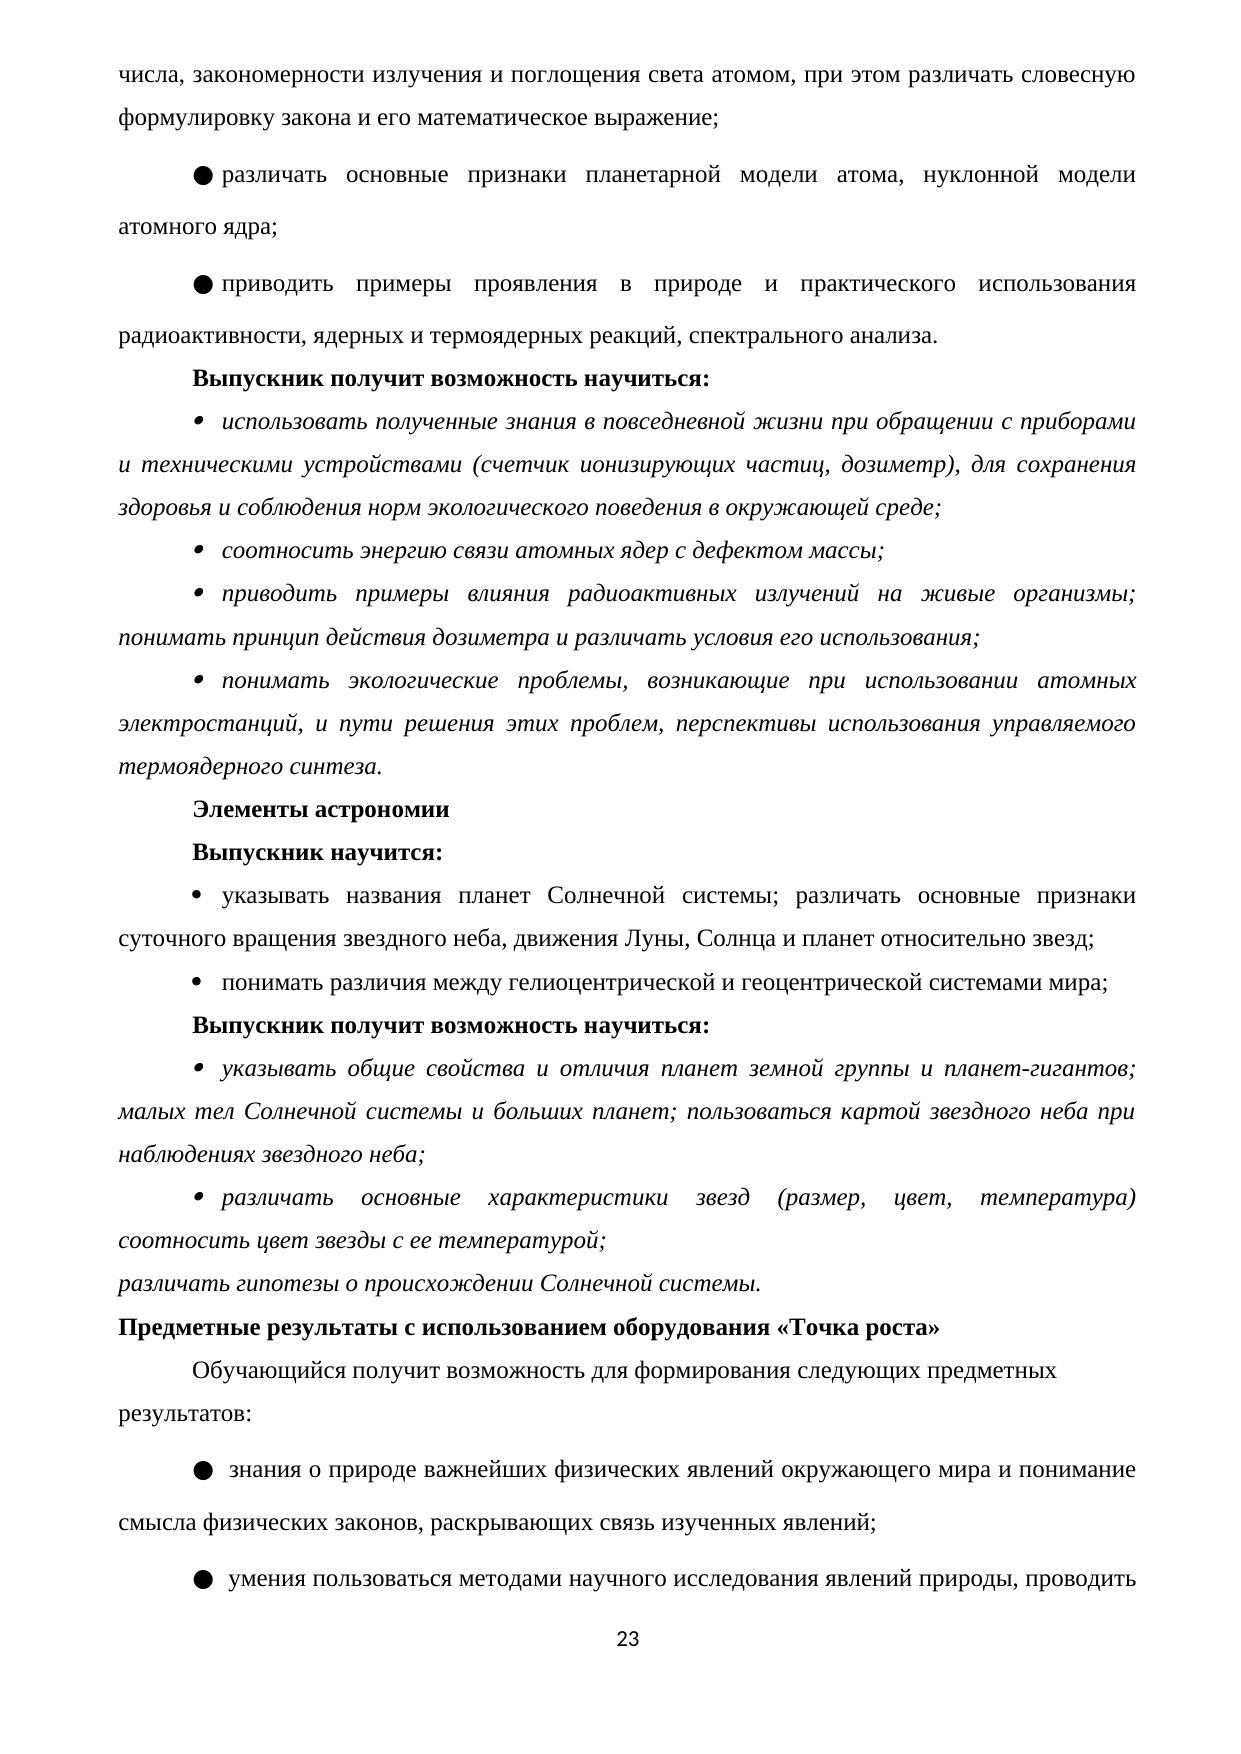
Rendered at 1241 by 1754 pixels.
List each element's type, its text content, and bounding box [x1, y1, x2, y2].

list приводить примеры влияния радиоактивных излучений на живые организмы; понимать принцип действия дозиметра и различать условия его использования; [118, 578, 1137, 650]
text Выпускник научится: [118, 837, 1137, 866]
text Обучающийся получит возможность для формирования следующих предметных результатов: [118, 1355, 1137, 1427]
list соотносить энергию связи атомных ядер с дефектом массы; [118, 535, 1137, 564]
list указывать общие свойства и отличия планет земной группы и планет-гигантов; малых тел Солнечной системы и больших планет; пользоваться картой звездного неба при наблюдениях звездного неба; [118, 1053, 1137, 1168]
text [118, 1550, 1137, 1601]
list указывать названия планет Солнечной системы; различать основные признаки суточного вращения звездного неба, движения Луны, Солнца и планет относительно звезд; [118, 880, 1137, 952]
text различать основные признаки планетарной модели атома, нуклонной модели атомного ядра; [118, 145, 1137, 240]
text различать гипотезы о происхождении Солнечной системы. [118, 1268, 1137, 1297]
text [118, 59, 1137, 131]
text Элементы астрономии [118, 794, 1137, 823]
text Выпускник получит возможность научиться: [118, 1010, 1137, 1038]
list понимать различия между гелиоцентрической и геоцентрической системами мира; [118, 967, 1137, 995]
text Выпускник получит возможность научиться: [118, 363, 1137, 392]
list использовать полученные знания в повседневной жизни при обращении с приборами и техническими устройствами (счетчик ионизирующих частиц, дозиметр), для сохранения здоровья и соблюдения норм экологического поведения в окружающей среде; [118, 406, 1137, 521]
text Предметные результаты с использованием оборудования «Точка роста» [118, 1312, 1137, 1340]
text знания о природе важнейших физических явлений окружающего мира и понимание смысла физических законов, раскрывающих связь изученных явлений; [118, 1441, 1137, 1535]
list понимать экологические проблемы, возникающие при использовании атомных электростанций, и пути решения этих проблем, перспективы использования управляемого термоядерного синтеза. [118, 665, 1137, 780]
list различать основные характеристики звезд (размер, цвет, температура) соотносить цвет звезды с ее температурой; [118, 1182, 1137, 1254]
text приводить примеры проявления в природе и практического использования радиоактивности, ядерных и термоядерных реакций, спектрального анализа. [118, 254, 1137, 348]
